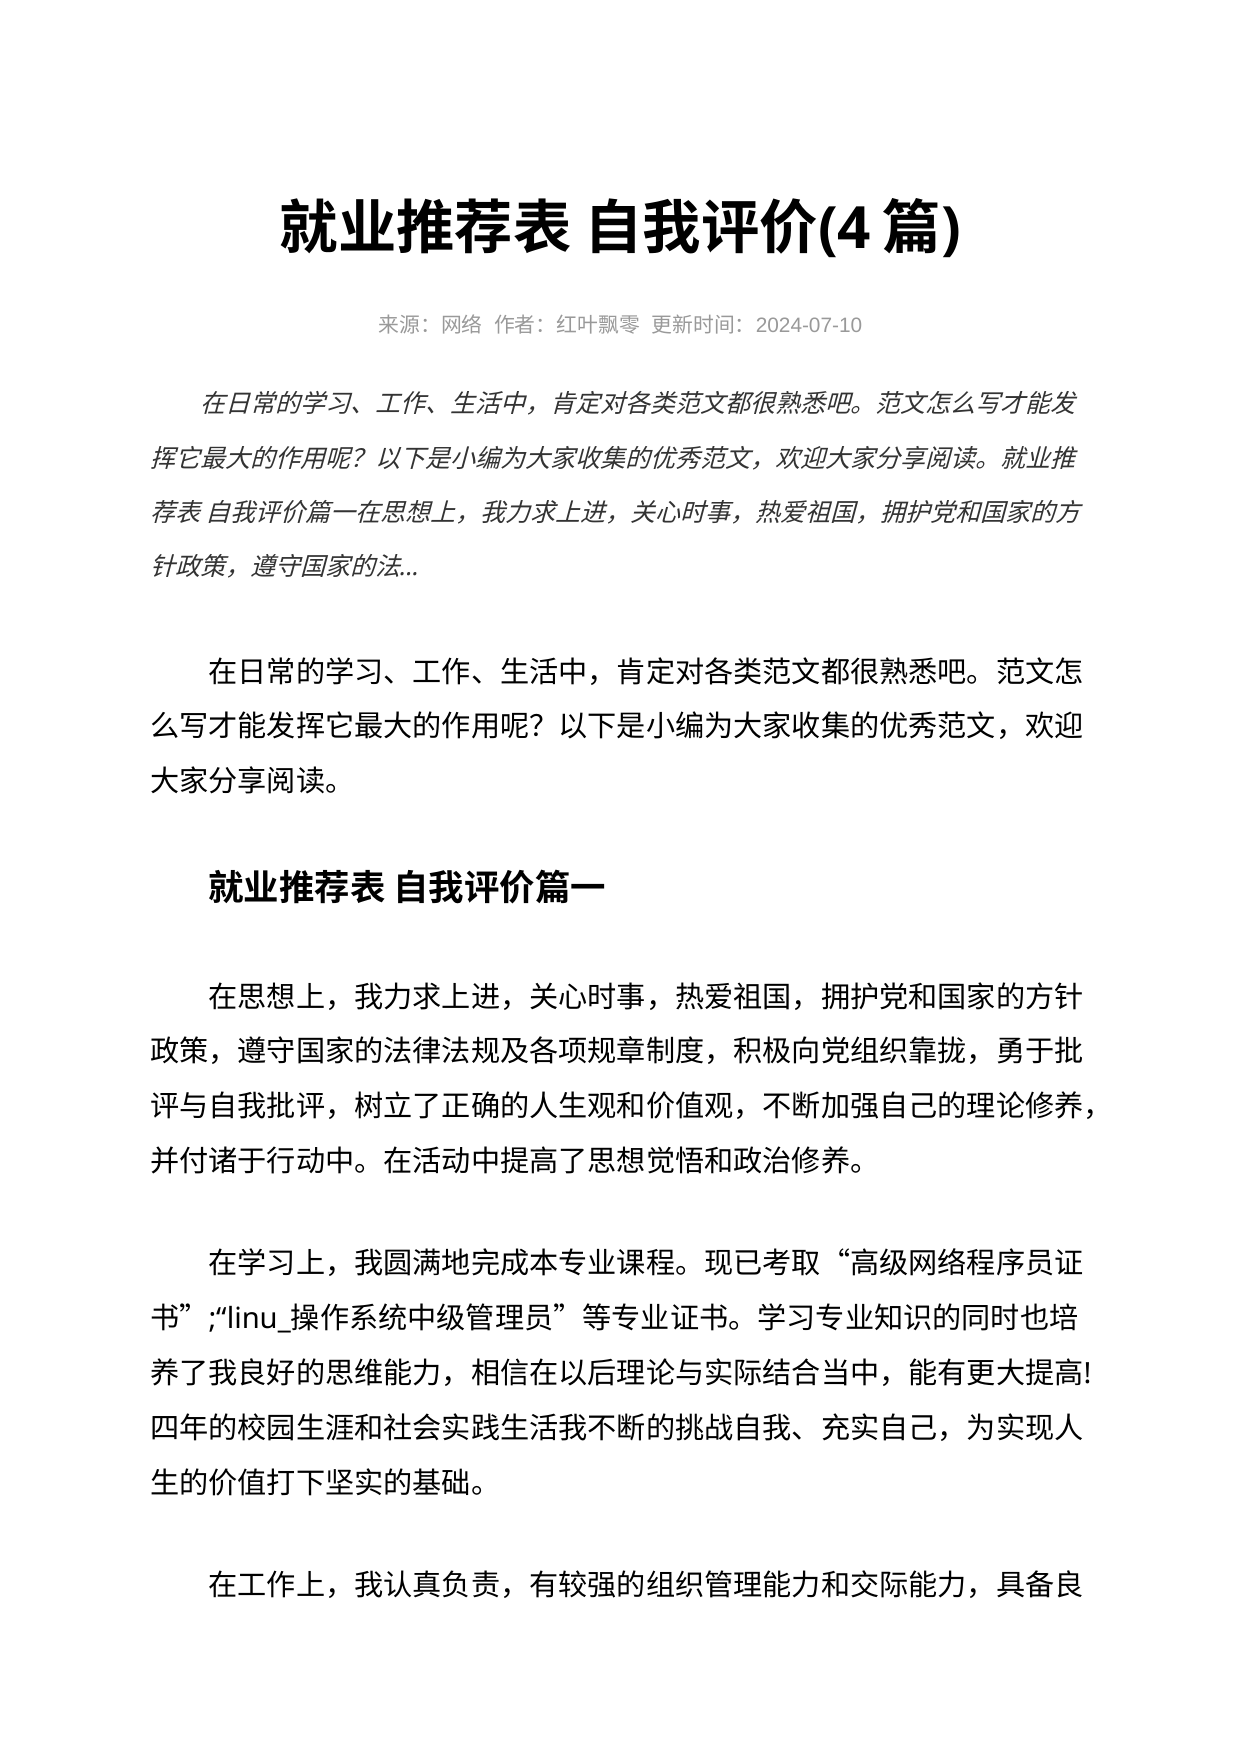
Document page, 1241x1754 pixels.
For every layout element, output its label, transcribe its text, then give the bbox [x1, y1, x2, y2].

text 在日常的学习、工作、生活中，肯定对各类范文都很熟悉吧。范文怎么写才能发挥它最大的作用呢？以下是小编为大家收集的优秀范文，欢迎大家分享阅读。 [150, 648, 1090, 800]
text 来源：网络 作者：红叶飘零 更新时间：2024-07-10 [150, 313, 1090, 337]
text 在学习上，我圆满地完成本专业课程。现已考取“高级网络程序员证书”;“linu_操作系统中级管理员”等专业证书。学习专业知识的同时也培养了我良好的思维能力，相信在以后理论与实际结合当中，能有更大提高!四年的校园生涯和社会实践生活我不断的挑战自我、充实自己，为实现人生的价值打下坚实的基础。 [150, 1239, 1090, 1502]
subtitle 就业推荐表 自我评价(4篇) [150, 181, 1090, 266]
text 在日常的学习、工作、生活中，肯定对各类范文都很熟悉吧。范文怎么写才能发挥它最大的作用呢？以下是小编为大家收集的优秀范文，欢迎大家分享阅读。就业推荐表 自我评价篇一在思想上，我力求上进，关心时事，热爱祖国，拥护党和国家的方针政策，遵守国家的法... [150, 384, 1090, 583]
text 就业推荐表 自我评价篇一 [150, 860, 1090, 911]
text 在思想上，我力求上进，关心时事，热爱祖国，拥护党和国家的方针政策，遵守国家的法律法规及各项规章制度，积极向党组织靠拢，勇于批评与自我批评，树立了正确的人生观和价值观，不断加强自己的理论修养，并付诸于行动中。在活动中提高了思想觉悟和政治修养。 [150, 973, 1090, 1180]
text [150, 1561, 1090, 1603]
